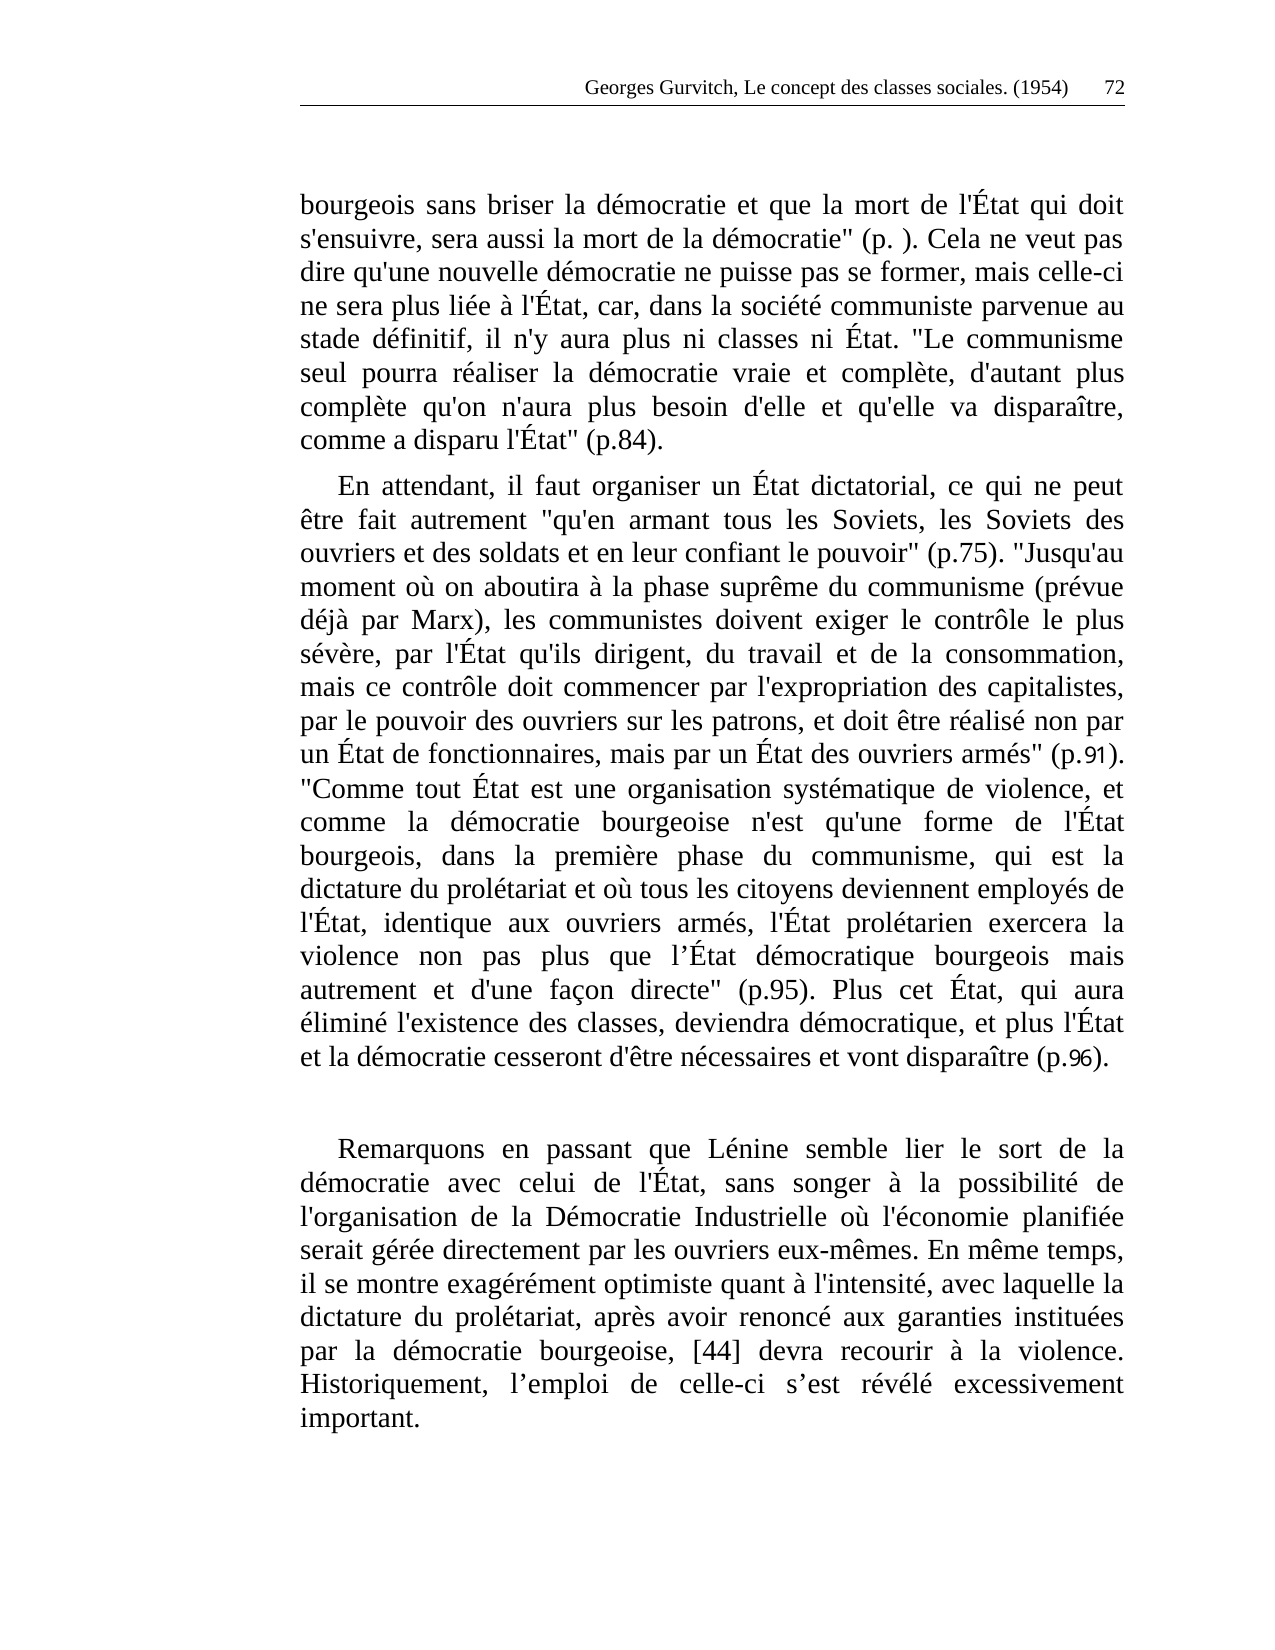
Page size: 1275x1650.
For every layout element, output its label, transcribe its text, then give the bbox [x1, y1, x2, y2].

text Remarquons en passant que Lénine semble lier le sort de la démocratie avec celui de l'État, sans songer à la possibilité de l'organisation de la Démocratie Industrielle où l'économie planifiée serait gérée directement par les ouvriers eux-mêmes. En même temps, il se montre exagérément optimiste quant à l'intensité, avec laquelle la dictature du prolétariat, après avoir renoncé aux garanties instituées par la démocratie bourgeoise, [44] devra recourir à la violence. Historiquement, l’emploi de celle-ci s’est révélé excessivement important. [300, 1132, 1125, 1433]
text En attendant, il faut organiser un État dictatorial, ce qui ne peut être fait autrement "qu'en armant tous les Soviets, les Soviets des ouvriers et des soldats et en leur confiant le pouvoir" (p.75). "Jusqu'au moment où on aboutira à la phase suprême du communisme (prévue déjà par Marx), les communistes doivent exiger le contrôle le plus sévère, par l'État qu'ils dirigent, du travail et de la consommation, mais ce contrôle doit commencer par l'expropriation des capitalistes, par le pouvoir des ouvriers sur les patrons, et doit être réalisé non par un État de fonctionnaires, mais par un État des ouvriers armés" (p.91). "Comme tout État est une organisation systématique de violence, et comme la démocratie bourgeoise n'est qu'une forme de l'État bourgeois, dans la première phase du communisme, qui est la dictature du prolétariat et où tous les citoyens deviennent employés de l'État, identique aux ouvriers armés, l'État prolétarien exercera la violence non pas plus que l’État démocratique bourgeois mais autrement et d'une façon directe" (p.95). Plus cet État, qui aura éliminé l'existence des classes, deviendra démocratique, et plus l'État et la démocratie cesseront d'être nécessaires et vont disparaître (p.96). [300, 468, 1125, 1073]
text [300, 187, 1125, 456]
